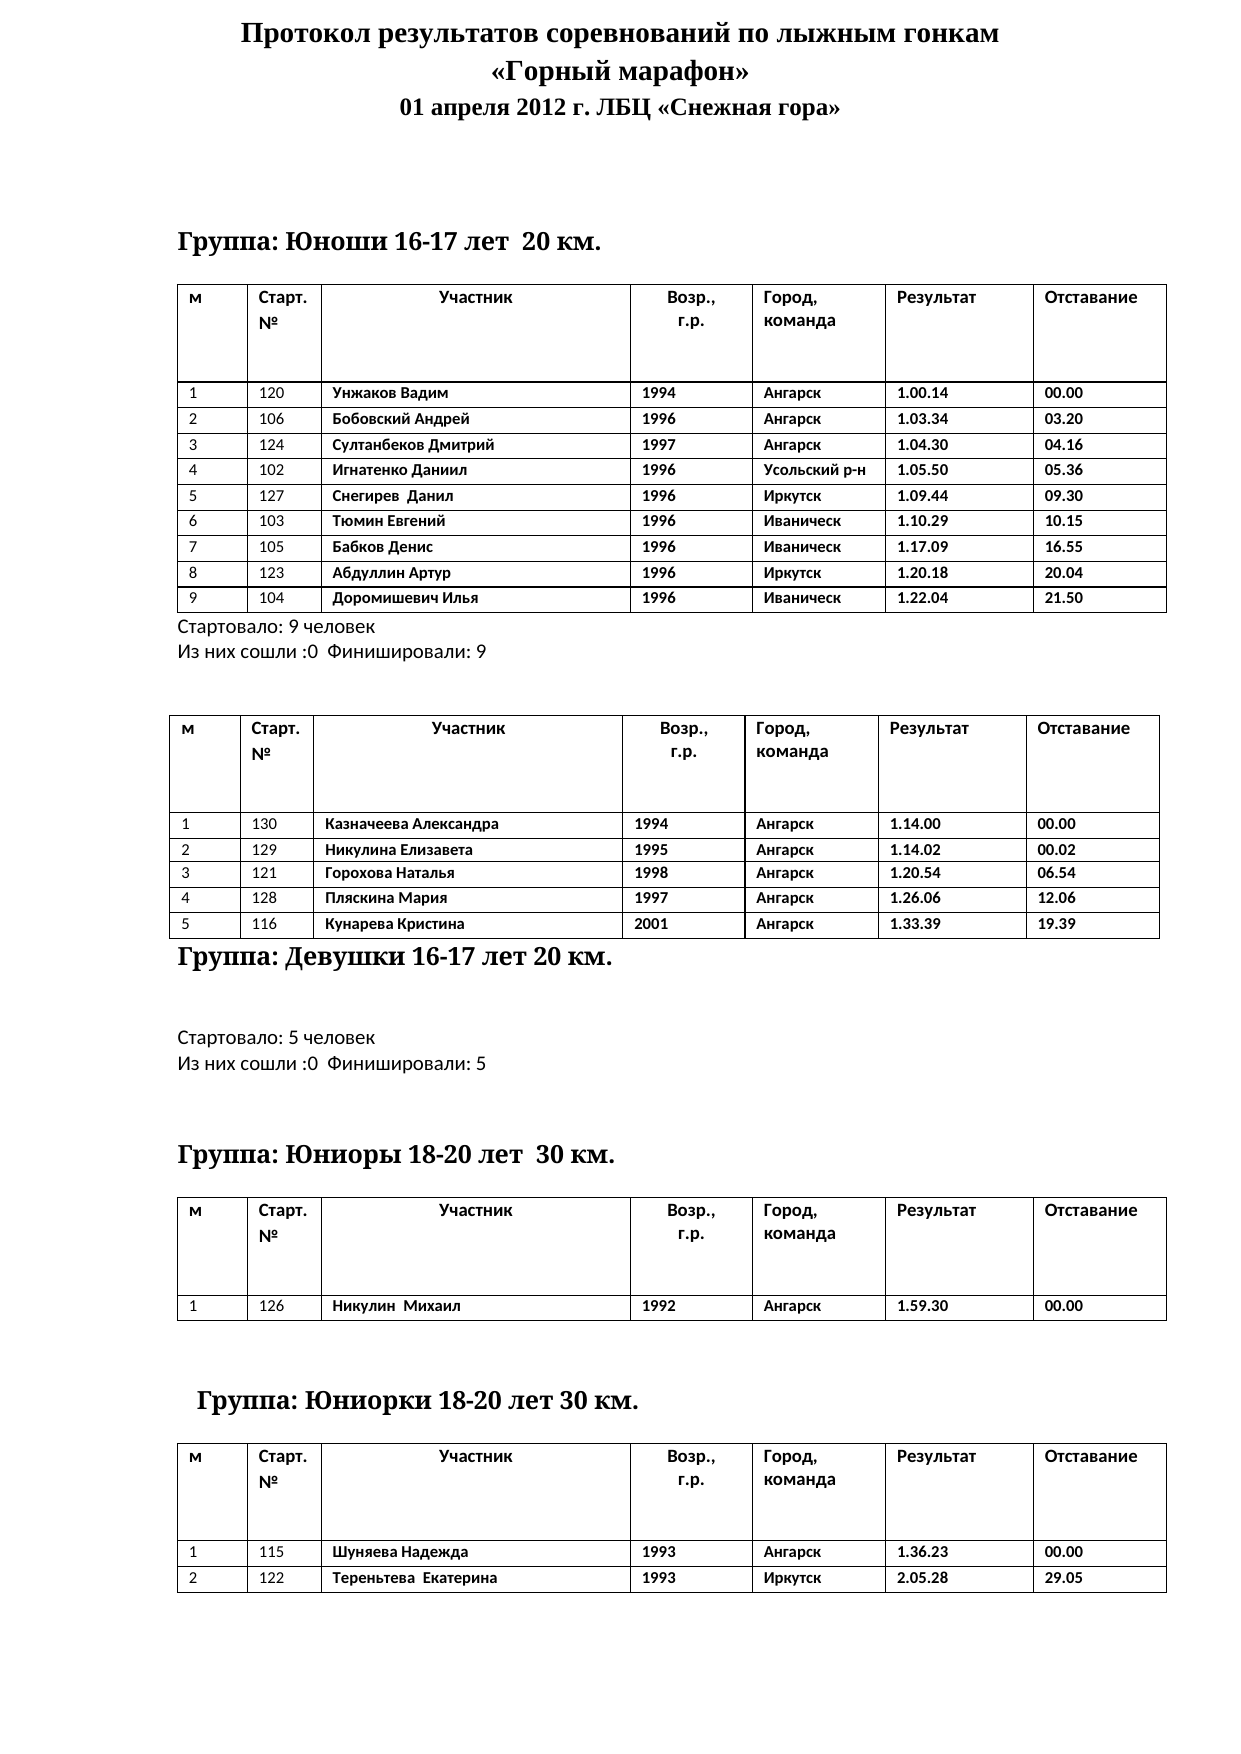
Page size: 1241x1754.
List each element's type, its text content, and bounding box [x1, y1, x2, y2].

table_header Старт.№ [241, 716, 313, 812]
table_cell Унжаков Вадим [322, 383, 630, 407]
table_cell 9 [178, 588, 247, 612]
table_header Участник [322, 1444, 630, 1540]
table_cell 1.17.09 [886, 536, 1033, 561]
table_cell Ангарск [746, 813, 878, 838]
table_header Участник [314, 716, 622, 812]
table_cell Усольский р-н [753, 459, 885, 484]
table_cell Ангарск [746, 862, 878, 887]
table_cell 1 [178, 383, 247, 407]
table_cell 1.09.44 [886, 485, 1033, 509]
table_header Старт.№ [248, 285, 321, 381]
table_cell Ангарск [753, 1296, 885, 1320]
text 01 апреля 2012 г. ЛБЦ «Снежная гора» [88, 92, 1152, 121]
table_cell 1 [178, 1541, 247, 1566]
table_cell Султанбеков Дмитрий [322, 434, 630, 458]
table_cell Казначеева Александра [314, 813, 622, 838]
table_cell 4 [178, 459, 247, 484]
table_header Результат [886, 1444, 1033, 1540]
table_cell 1.14.02 [879, 839, 1026, 861]
table_cell 12.06 [1027, 888, 1159, 912]
table_cell 00.00 [1034, 1541, 1166, 1566]
table_header Возр., г.р. [631, 1444, 752, 1540]
table_cell Тюмин Евгений [322, 511, 630, 535]
table_cell Доромишевич Илья [322, 588, 630, 612]
table_cell 129 [241, 839, 313, 861]
table_cell 124 [248, 434, 321, 458]
table_cell Ангарск [753, 408, 885, 433]
table_cell Бобовский Андрей [322, 408, 630, 433]
table_cell Никулина Елизавета [314, 839, 622, 861]
table_header Возр., г.р. [631, 1198, 752, 1294]
table_cell 2001 [623, 913, 744, 938]
table_header Город, команда [753, 285, 885, 381]
text Из них сошли :0 Финишировали: 5 [177, 1050, 1152, 1075]
table_cell 1.14.00 [879, 813, 1026, 838]
table_cell 6 [178, 511, 247, 535]
table_cell 120 [248, 383, 321, 407]
table_cell Пляскина Мария [314, 888, 622, 912]
table_cell 1996 [631, 485, 752, 509]
table_cell 1.20.18 [886, 562, 1033, 586]
table_cell Иваническ [753, 536, 885, 561]
text «Горный марафон» [88, 53, 1152, 87]
table_cell 1996 [631, 588, 752, 612]
table_cell 1.10.29 [886, 511, 1033, 535]
table_cell 1.05.50 [886, 459, 1033, 484]
table_header Участник [322, 285, 630, 381]
table_cell Иваническ [753, 511, 885, 535]
table_cell Шуняева Надежда [322, 1541, 630, 1566]
table_cell 00.00 [1034, 1296, 1166, 1320]
table_header м [170, 716, 240, 812]
table_cell 29.05 [1034, 1567, 1166, 1592]
table_cell 09.30 [1034, 485, 1166, 509]
table_cell 1998 [623, 862, 744, 887]
table_cell 1996 [631, 459, 752, 484]
table_cell 1996 [631, 536, 752, 561]
table_cell 1997 [631, 434, 752, 458]
table_header м [178, 1198, 247, 1294]
table_cell 05.36 [1034, 459, 1166, 484]
table_cell 3 [170, 862, 240, 887]
table_cell 04.16 [1034, 434, 1166, 458]
table_header Результат [886, 285, 1033, 381]
table_header Город, команда [746, 716, 878, 812]
table_cell 2 [170, 839, 240, 861]
table_cell 1993 [631, 1567, 752, 1592]
table_cell 00.00 [1034, 383, 1166, 407]
table_header Город, команда [753, 1198, 885, 1294]
text Протокол результатов соревнований по лыжным гонкам [88, 15, 1152, 48]
table_cell Иркутск [753, 562, 885, 586]
table_cell 1 [170, 813, 240, 838]
table_cell 21.50 [1034, 588, 1166, 612]
table_cell Ангарск [746, 839, 878, 861]
table_cell 1.03.34 [886, 408, 1033, 433]
table_cell 104 [248, 588, 321, 612]
table_header Возр., г.р. [631, 285, 752, 381]
table_header Отставание [1034, 1198, 1166, 1294]
table_cell 1.04.30 [886, 434, 1033, 458]
table_cell 2 [178, 408, 247, 433]
table_cell 103 [248, 511, 321, 535]
table_cell 00.00 [1027, 813, 1159, 838]
table_cell 00.02 [1027, 839, 1159, 861]
table_header Отставание [1034, 1444, 1166, 1540]
table_cell 1997 [623, 888, 744, 912]
table_cell 1994 [623, 813, 744, 838]
table_header м [178, 285, 247, 381]
table_cell 5 [170, 913, 240, 938]
table_cell Ангарск [753, 434, 885, 458]
table_cell Ангарск [753, 383, 885, 407]
table_cell 16.55 [1034, 536, 1166, 561]
table_cell 1992 [631, 1296, 752, 1320]
table_cell 3 [178, 434, 247, 458]
table_cell Бабков Денис [322, 536, 630, 561]
table_cell Иркутск [753, 1567, 885, 1592]
table_cell 1.59.30 [886, 1296, 1033, 1320]
table_header Старт.№ [248, 1198, 321, 1294]
table_cell 127 [248, 485, 321, 509]
table_cell 20.04 [1034, 562, 1166, 586]
table_cell 2.05.28 [886, 1567, 1033, 1592]
table_cell 1.36.23 [886, 1541, 1033, 1566]
table_cell Ангарск [746, 913, 878, 938]
table_cell 106 [248, 408, 321, 433]
table_cell 105 [248, 536, 321, 561]
table_cell 4 [170, 888, 240, 912]
table_cell 1.33.39 [879, 913, 1026, 938]
table_cell 115 [248, 1541, 321, 1566]
table_cell 19.39 [1027, 913, 1159, 938]
table_cell Игнатенко Даниил [322, 459, 630, 484]
table_header Результат [879, 716, 1026, 812]
table_cell 1996 [631, 408, 752, 433]
table_cell 1.26.06 [879, 888, 1026, 912]
table_cell 1.00.14 [886, 383, 1033, 407]
table_cell Ангарск [753, 1541, 885, 1566]
text Стартовало: 5 человек [177, 1024, 1152, 1050]
table_cell Ангарск [746, 888, 878, 912]
table_cell Кунарева Кристина [314, 913, 622, 938]
table_header Старт.№ [248, 1444, 321, 1540]
table_header м [178, 1444, 247, 1540]
text Из них сошли :0 Финишировали: 9 [177, 638, 1152, 664]
table_cell 126 [248, 1296, 321, 1320]
table_cell Никулин Михаил [322, 1296, 630, 1320]
table_cell 10.15 [1034, 511, 1166, 535]
table_header Участник [322, 1198, 630, 1294]
table_cell Снегирев Данил [322, 485, 630, 509]
table_cell 122 [248, 1567, 321, 1592]
text Группа: Девушки 16-17 лет 20 км. [177, 939, 1152, 973]
text Группа: Юниоры 18-20 лет 30 км. [177, 1137, 1152, 1171]
table_cell 8 [178, 562, 247, 586]
table_header Результат [886, 1198, 1033, 1294]
table_header Город, команда [753, 1444, 885, 1540]
table_cell 7 [178, 536, 247, 561]
table_header Отставание [1027, 716, 1159, 812]
table_cell Абдуллин Артур [322, 562, 630, 586]
table_cell 1993 [631, 1541, 752, 1566]
table_cell 1 [178, 1296, 247, 1320]
table_cell Тереньтева Екатерина [322, 1567, 630, 1592]
text Группа: Юниорки 18-20 лет 30 км. [177, 1383, 1152, 1417]
table_cell 2 [178, 1567, 247, 1592]
table_cell 116 [241, 913, 313, 938]
table_cell 03.20 [1034, 408, 1166, 433]
table_cell 1996 [631, 562, 752, 586]
text Группа: Юноши 16-17 лет 20 км. [177, 224, 1152, 258]
table_cell 06.54 [1027, 862, 1159, 887]
table_cell 1994 [631, 383, 752, 407]
table_cell 5 [178, 485, 247, 509]
table_cell Иркутск [753, 485, 885, 509]
table_cell 1.22.04 [886, 588, 1033, 612]
table_cell 121 [241, 862, 313, 887]
table_header Отставание [1034, 285, 1166, 381]
table_cell 130 [241, 813, 313, 838]
table_cell 1996 [631, 511, 752, 535]
table_cell 102 [248, 459, 321, 484]
text Стартовало: 9 человек [177, 613, 1152, 638]
table_cell 1.20.54 [879, 862, 1026, 887]
table_cell 123 [248, 562, 321, 586]
table_cell 128 [241, 888, 313, 912]
table_header Возр., г.р. [623, 716, 744, 812]
table_cell Иваническ [753, 588, 885, 612]
table_cell Горохова Наталья [314, 862, 622, 887]
table_cell 1995 [623, 839, 744, 861]
